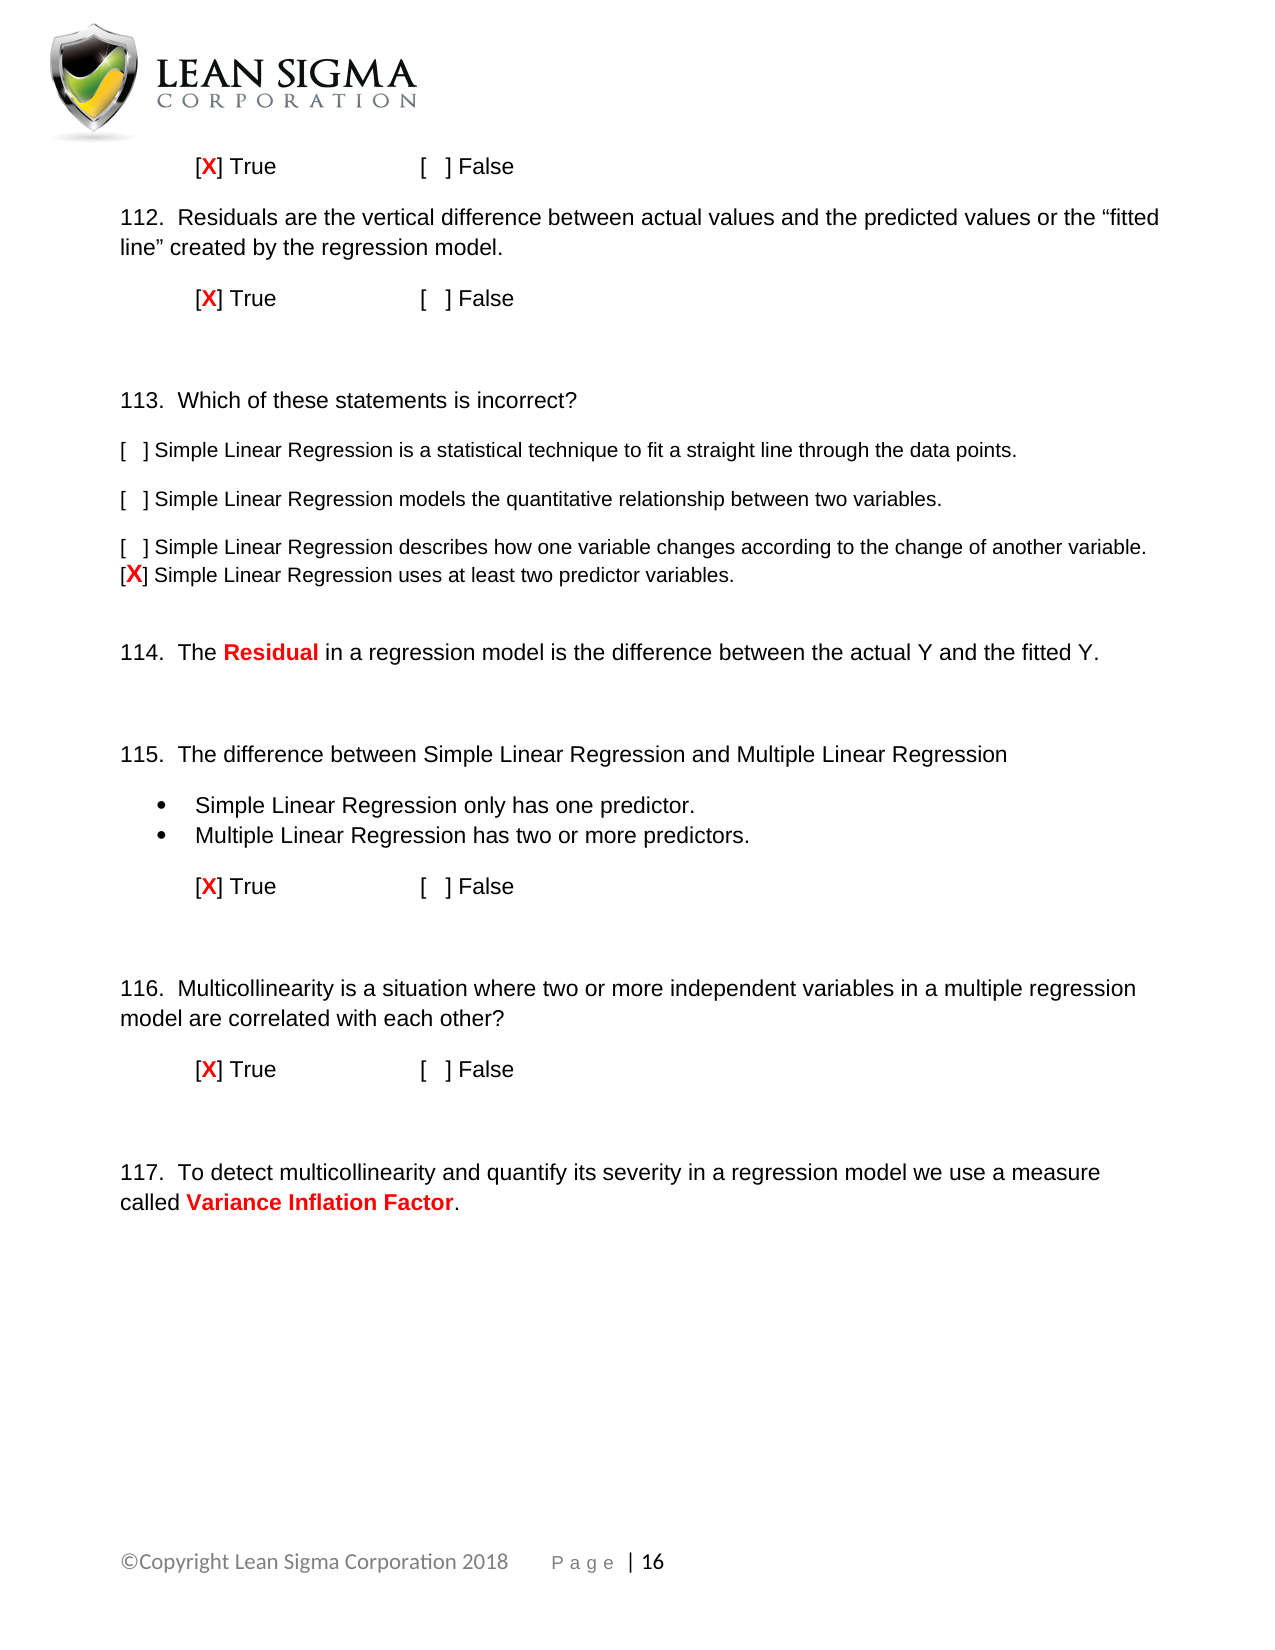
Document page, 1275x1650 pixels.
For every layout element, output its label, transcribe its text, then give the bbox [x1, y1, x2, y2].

text 112. Residuals are the vertical difference between actual values and the predicted values or the “fitted line” created by the regression model. [120, 204, 1162, 260]
picture [45, 18, 420, 153]
text 116. Multicollinearity is a situation where two or more independent variables in a multiple regression model are correlated with each other? [120, 975, 1162, 1032]
list Simple Linear Regression only has one predictor. [157, 792, 1162, 818]
text [X] True [ ] False [120, 285, 1162, 311]
text 115. The difference between Simple Linear Regression and Multiple Linear Regression [120, 741, 1162, 767]
text [ ] Simple Linear Regression models the quantitative relationship between two variables. [120, 487, 1162, 511]
text 114. The Residual in a regression model is the difference between the actual Y and the fitted Y. [120, 639, 1162, 665]
text 113. Which of these statements is incorrect? [120, 387, 1162, 413]
text [X] Simple Linear Regression uses at least two predictor variables. [120, 559, 1162, 588]
text [X] True [ ] False [120, 873, 1162, 899]
text [X] True [ ] False [120, 153, 1162, 179]
text 117. To detect multicollinearity and quantify its severity in a regression model we use a measure called Variance Inflation Factor. [120, 1158, 1162, 1215]
text [ ] Simple Linear Regression is a statistical technique to fit a straight line through the data points. [120, 438, 1162, 462]
list Multiple Linear Regression has two or more predictors. [157, 822, 1162, 848]
text [X] True [ ] False [120, 1056, 1162, 1083]
text [ ] Simple Linear Regression describes how one variable changes according to the change of another variable. [120, 535, 1162, 559]
